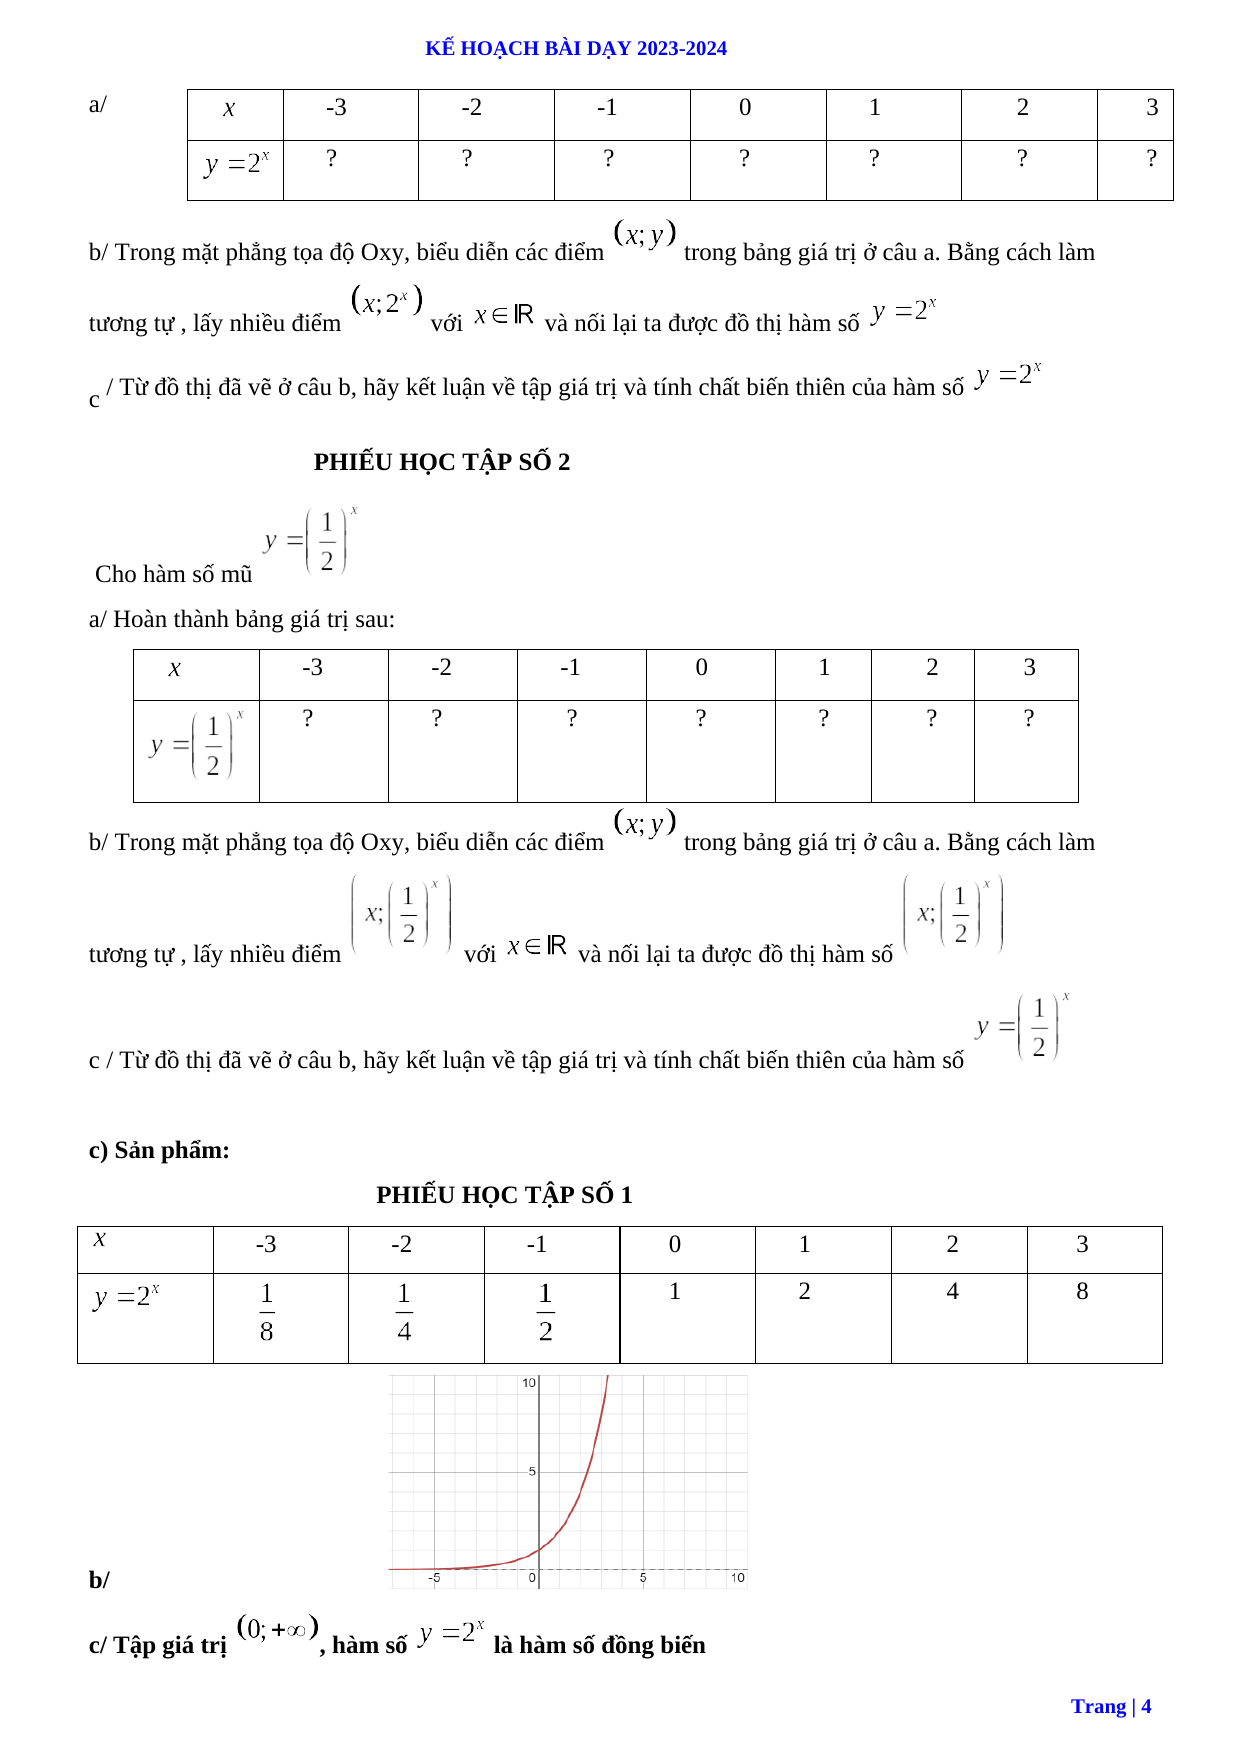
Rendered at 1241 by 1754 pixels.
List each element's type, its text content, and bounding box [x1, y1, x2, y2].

text a/ b/ Trong mặt phẳng tọa độ Oxy, biểu diễn các điểm trong bảng giá trị ở câu a. Bằng cách làm tương tự , lấy nhiều điểm với và nối lại ta được đồ thị hàm số [89, 89, 1152, 337]
table_cell ? [419, 141, 554, 200]
table_cell ? [555, 141, 690, 200]
table_cell ? [260, 701, 388, 802]
table_header [134, 650, 259, 700]
table_header [188, 90, 283, 139]
table_header 2 [872, 650, 974, 700]
table_header -3 [284, 90, 418, 139]
table_cell 2 [756, 1274, 891, 1363]
table_header -2 [349, 1227, 484, 1273]
table_cell ? [389, 701, 517, 802]
table_header -3 [260, 650, 388, 700]
table_header 1 [827, 90, 961, 139]
table_cell [188, 141, 283, 200]
table_cell ? [691, 141, 826, 200]
table_cell ? [284, 141, 418, 200]
table_header -1 [518, 650, 646, 700]
table_cell ? [962, 141, 1097, 200]
text PHIẾU HỌC TẬP SỐ 1 [89, 1180, 1152, 1209]
table_header 2 [962, 90, 1097, 139]
table_cell [78, 1274, 213, 1363]
table_cell ? [827, 141, 961, 200]
table_cell ? [518, 701, 646, 802]
table_header 0 [647, 650, 775, 700]
table_header -1 [485, 1227, 619, 1273]
table_cell 4 [892, 1274, 1027, 1363]
text c / Từ đồ thị đã vẽ ở câu b, hãy kết luận về tập giá trị và tính chất biến thiên của hàm số [89, 354, 1152, 413]
table_header 3 [1098, 90, 1173, 139]
table_cell [485, 1274, 619, 1363]
text a/ Hoàn thành bảng giá trị sau: [89, 604, 1152, 633]
table_cell [134, 701, 259, 802]
picture [388, 1366, 760, 1589]
table_header 1 [756, 1227, 891, 1273]
text c) Sản phẩm: [89, 1135, 1152, 1164]
table_cell 1 [621, 1274, 755, 1363]
table_cell ? [647, 701, 775, 802]
table_cell ? [1098, 141, 1173, 200]
table_cell ? [975, 701, 1078, 802]
table_header [78, 1227, 213, 1273]
table_header -1 [555, 90, 690, 139]
table_cell ? [776, 701, 871, 802]
table_header 0 [691, 90, 826, 139]
table_header 0 [621, 1227, 755, 1273]
text b/ Trong mặt phẳng tọa độ Oxy, biểu diễn các điểm trong bảng giá trị ở câu a. Bằng cách làm tương tự , lấy nhiều điểm với và nối lại ta được đồ thị hàm số [89, 805, 1152, 968]
table_cell [349, 1274, 484, 1363]
text c / Từ đồ thị đã vẽ ở câu b, hãy kết luận về tập giá trị và tính chất biến thiên của hàm số [89, 984, 1152, 1073]
table_header -2 [419, 90, 554, 139]
table_header 1 [776, 650, 871, 700]
table_cell 8 [1028, 1274, 1162, 1363]
table_header -2 [389, 650, 517, 700]
table_cell [214, 1274, 348, 1363]
text Cho hàm số mũ [89, 498, 1152, 587]
text c/ Tập giá trị , hàm số là hàm số đồng biến [89, 1610, 1152, 1659]
table_cell ? [872, 701, 974, 802]
table_header 3 [1028, 1227, 1162, 1273]
table_header -3 [214, 1227, 348, 1273]
text PHIẾU HỌC TẬP SỐ 2 [89, 435, 1152, 476]
table_header 2 [892, 1227, 1027, 1273]
table_header 3 [975, 650, 1078, 700]
